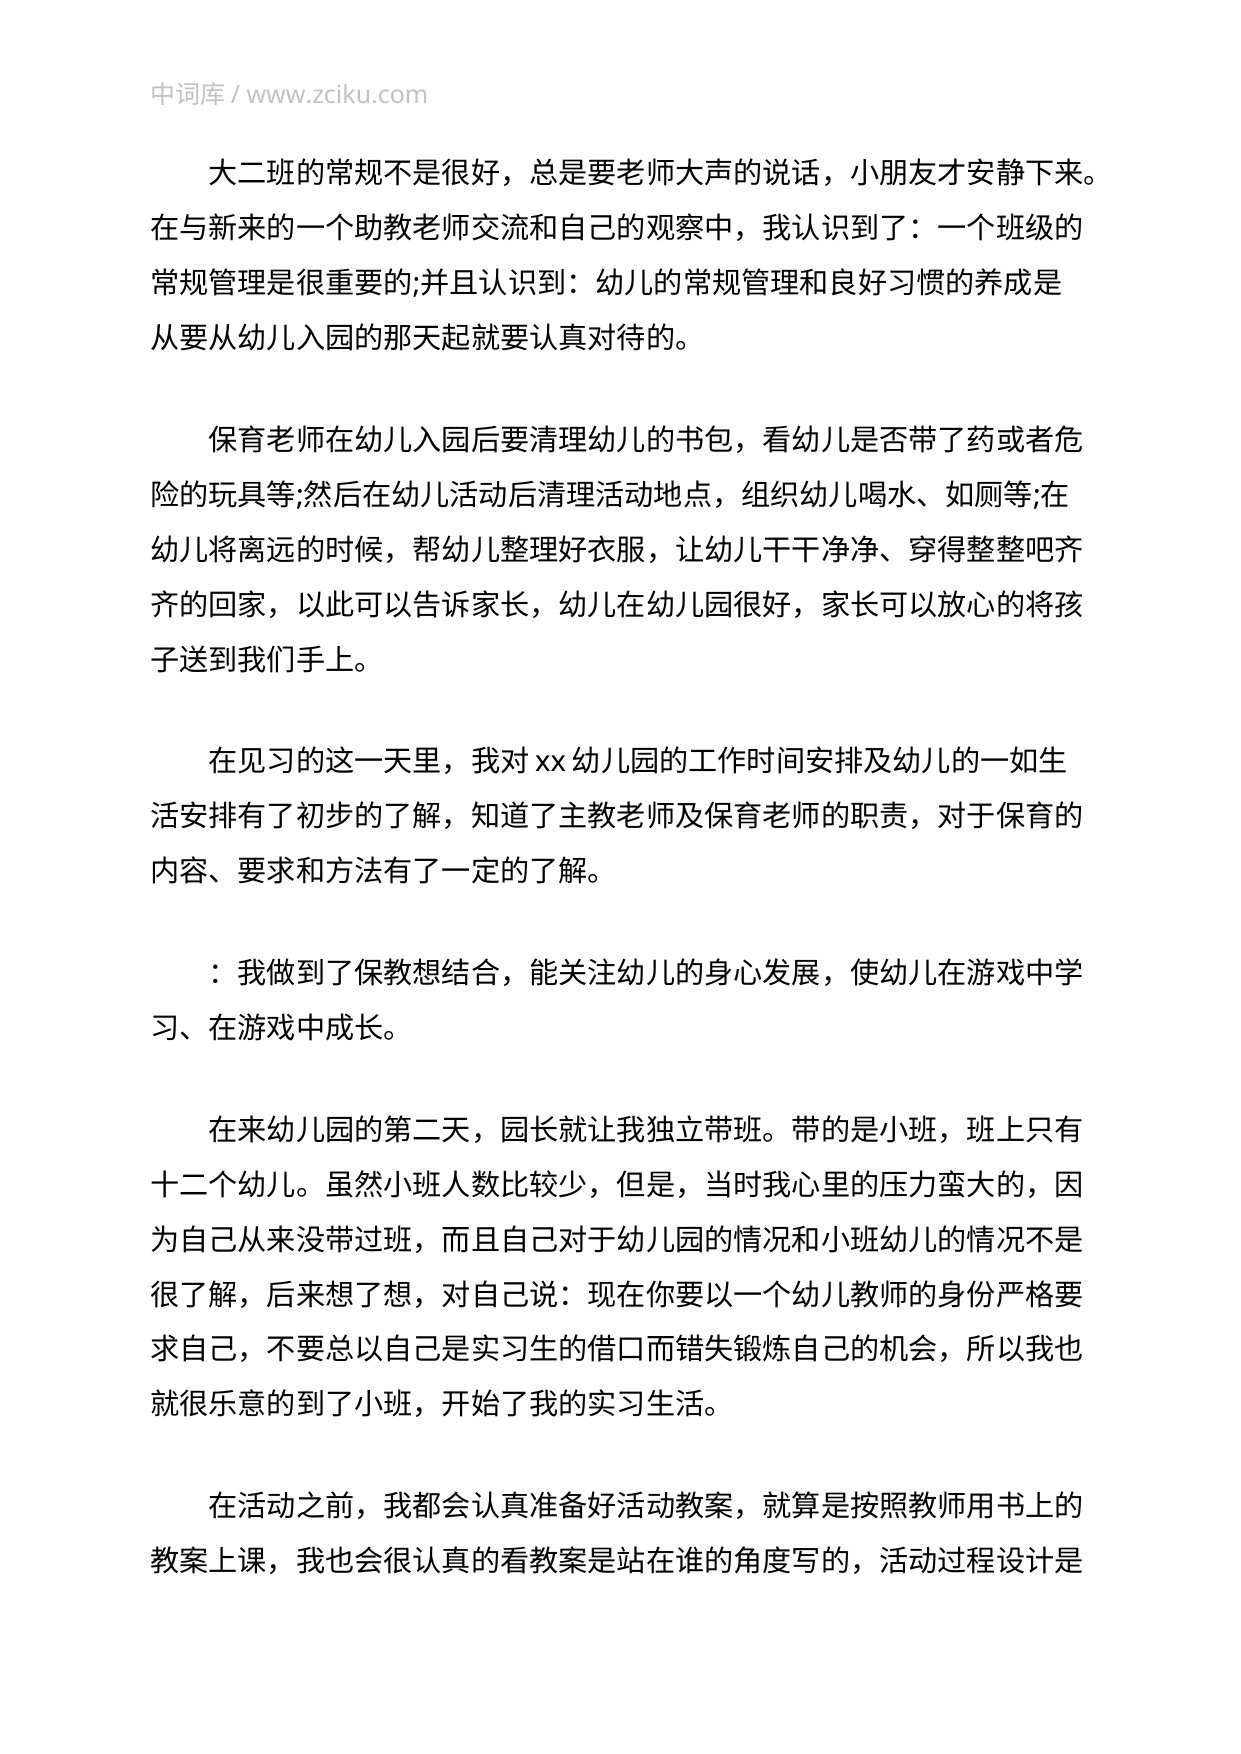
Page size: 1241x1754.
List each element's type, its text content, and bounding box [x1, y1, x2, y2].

text 在来幼儿园的第二天，园长就让我独立带班。带的是小班，班上只有十二个幼儿。虽然小班人数比较少，但是，当时我心里的压力蛮大的，因为自己从来没带过班，而且自己对于幼儿园的情况和小班幼儿的情况不是很了解，后来想了想，对自己说：现在你要以一个幼儿教师的身份严格要求自己，不要总以自己是实习生的借口而错失锻炼自己的机会，所以我也就很乐意的到了小班，开始了我的实习生活。 [150, 1106, 1090, 1423]
text 保育老师在幼儿入园后要清理幼儿的书包，看幼儿是否带了药或者危险的玩具等;然后在幼儿活动后清理活动地点，组织幼儿喝水、如厕等;在幼儿将离远的时候，帮幼儿整理好衣服，让幼儿干干净净、穿得整整吧齐齐的回家，以此可以告诉家长，幼儿在幼儿园很好，家长可以放心的将孩子送到我们手上。 [150, 417, 1090, 678]
text 在见习的这一天里，我对xx幼儿园的工作时间安排及幼儿的一如生活安排有了初步的了解，知道了主教老师及保育老师的职责，对于保育的内容、要求和方法有了一定的了解。 [150, 738, 1090, 890]
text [150, 1483, 1090, 1580]
text ：我做到了保教想结合，能关注幼儿的身心发展，使幼儿在游戏中学习、在游戏中成长。 [150, 950, 1090, 1047]
text 大二班的常规不是很好，总是要老师大声的说话，小朋友才安静下来。在与新来的一个助教老师交流和自己的观察中，我认识到了：一个班级的常规管理是很重要的;并且认识到：幼儿的常规管理和良好习惯的养成是从要从幼儿入园的那天起就要认真对待的。 [150, 150, 1090, 357]
